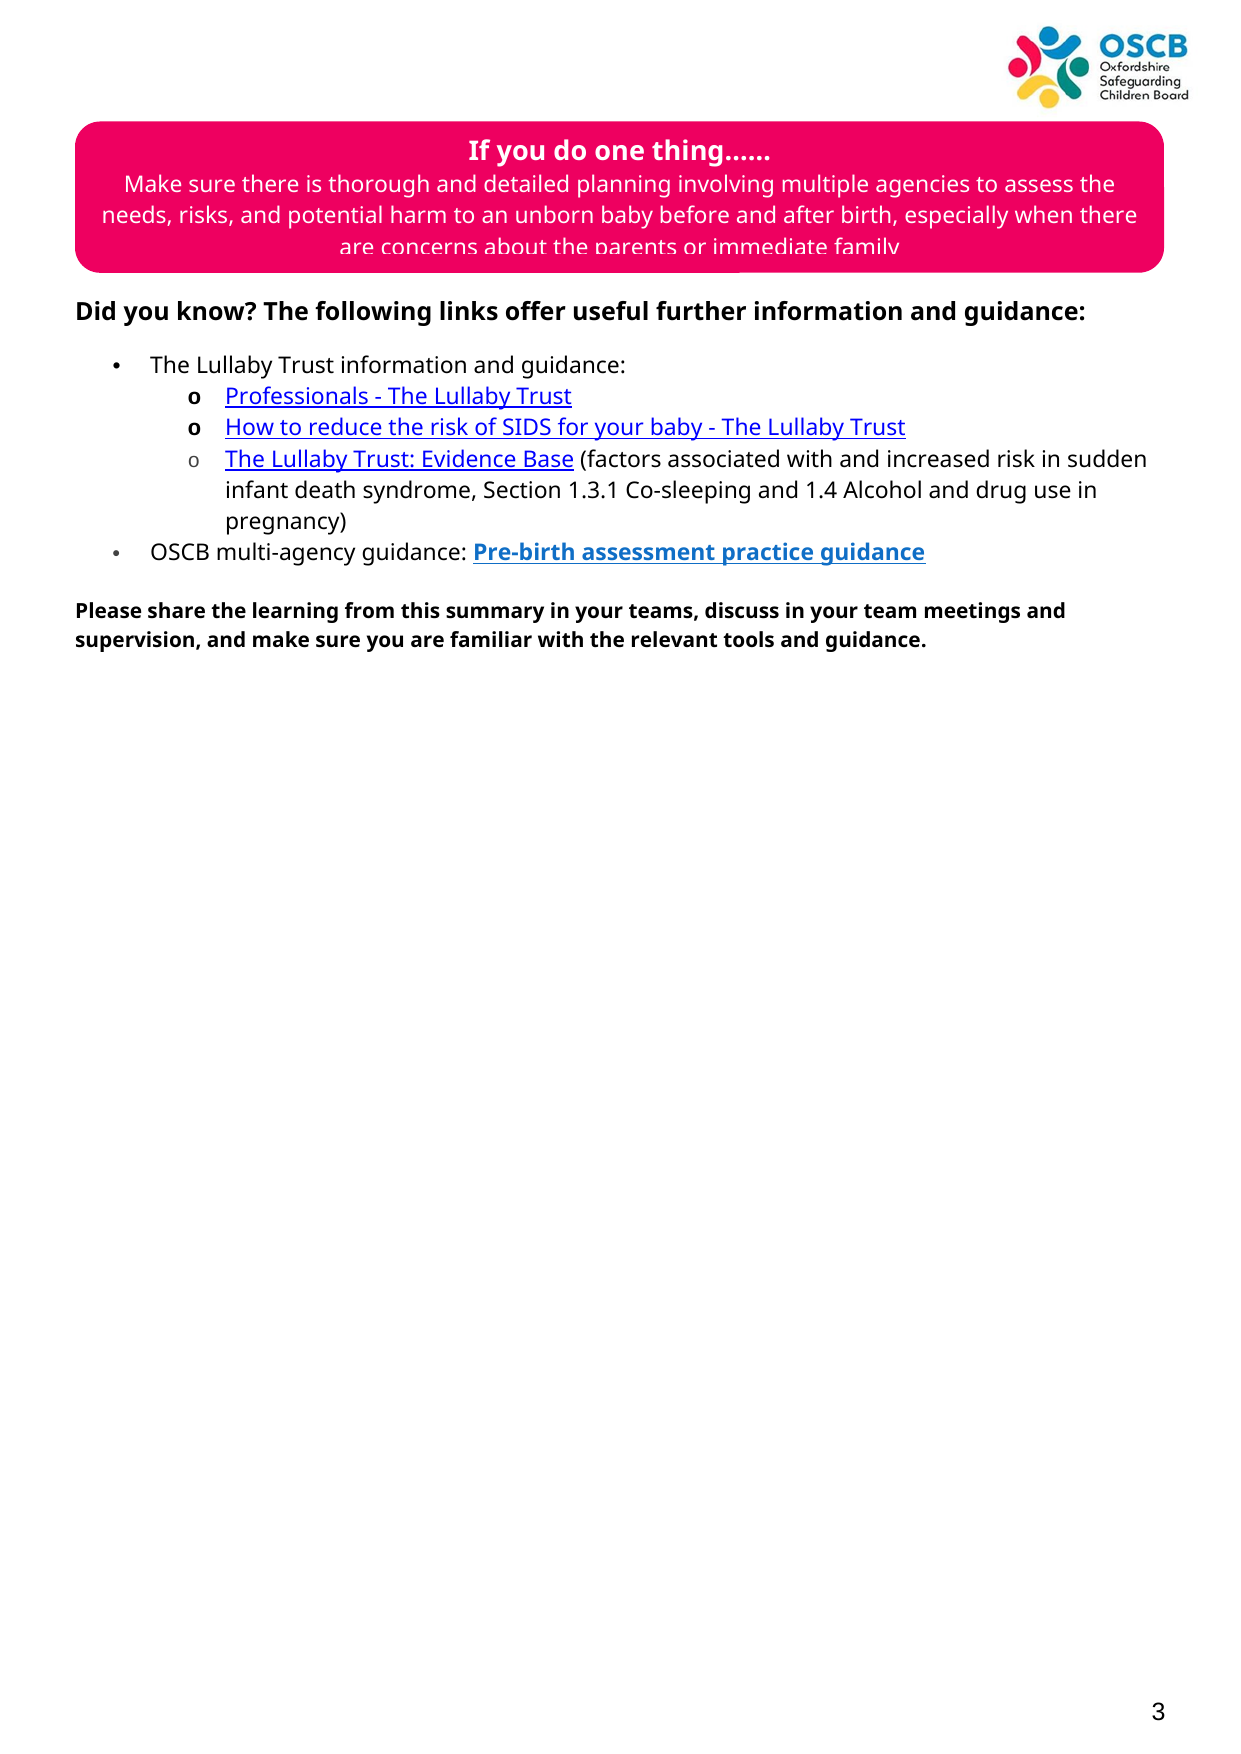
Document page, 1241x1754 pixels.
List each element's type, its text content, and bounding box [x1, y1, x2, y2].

list How to reduce the risk of SIDS for your baby - The Lullaby Trust [187, 411, 1165, 442]
text Please share the learning from this summary in your teams, discuss in your team meetings and supervision, and make sure you are familiar with the relevant tools and guidance. [75, 597, 1165, 653]
list Professionals - The Lullaby Trust [187, 380, 1165, 411]
picture [996, 15, 1204, 122]
list OSCB multi-agency guidance: Pre-birth assessment practice guidance [112, 536, 1165, 567]
list The Lullaby Trust: Evidence Base (factors associated with and increased risk in sudden infant death syndrome, Section 1.3.1 Co-sleeping and 1.4 Alcohol and drug use in pregnancy) [187, 442, 1165, 536]
list The Lullaby Trust information and guidance: [112, 348, 1165, 380]
text Did you know? The following links offer useful further information and guidance: [75, 294, 1165, 328]
